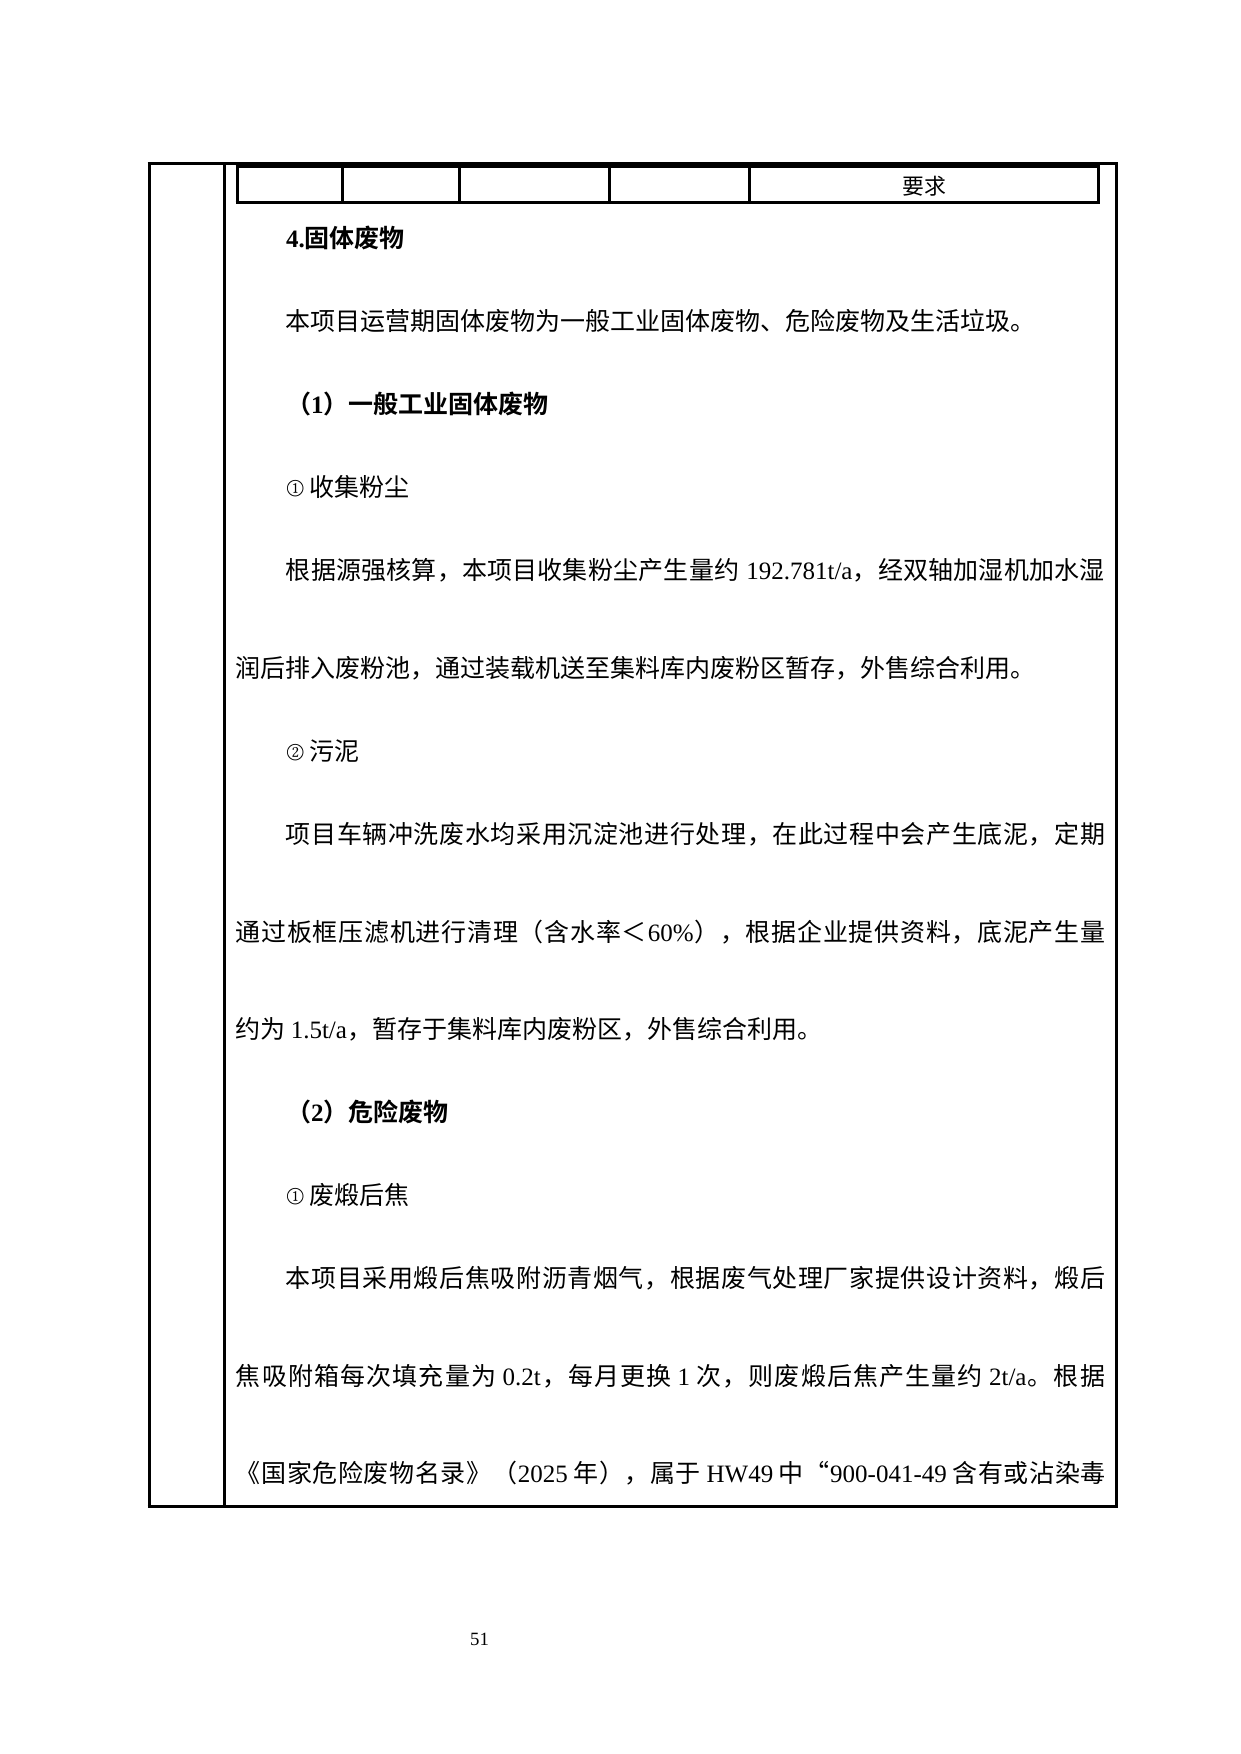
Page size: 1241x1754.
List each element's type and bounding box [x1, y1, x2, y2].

table_header [226, 165, 1115, 1504]
table_header [151, 165, 223, 1504]
